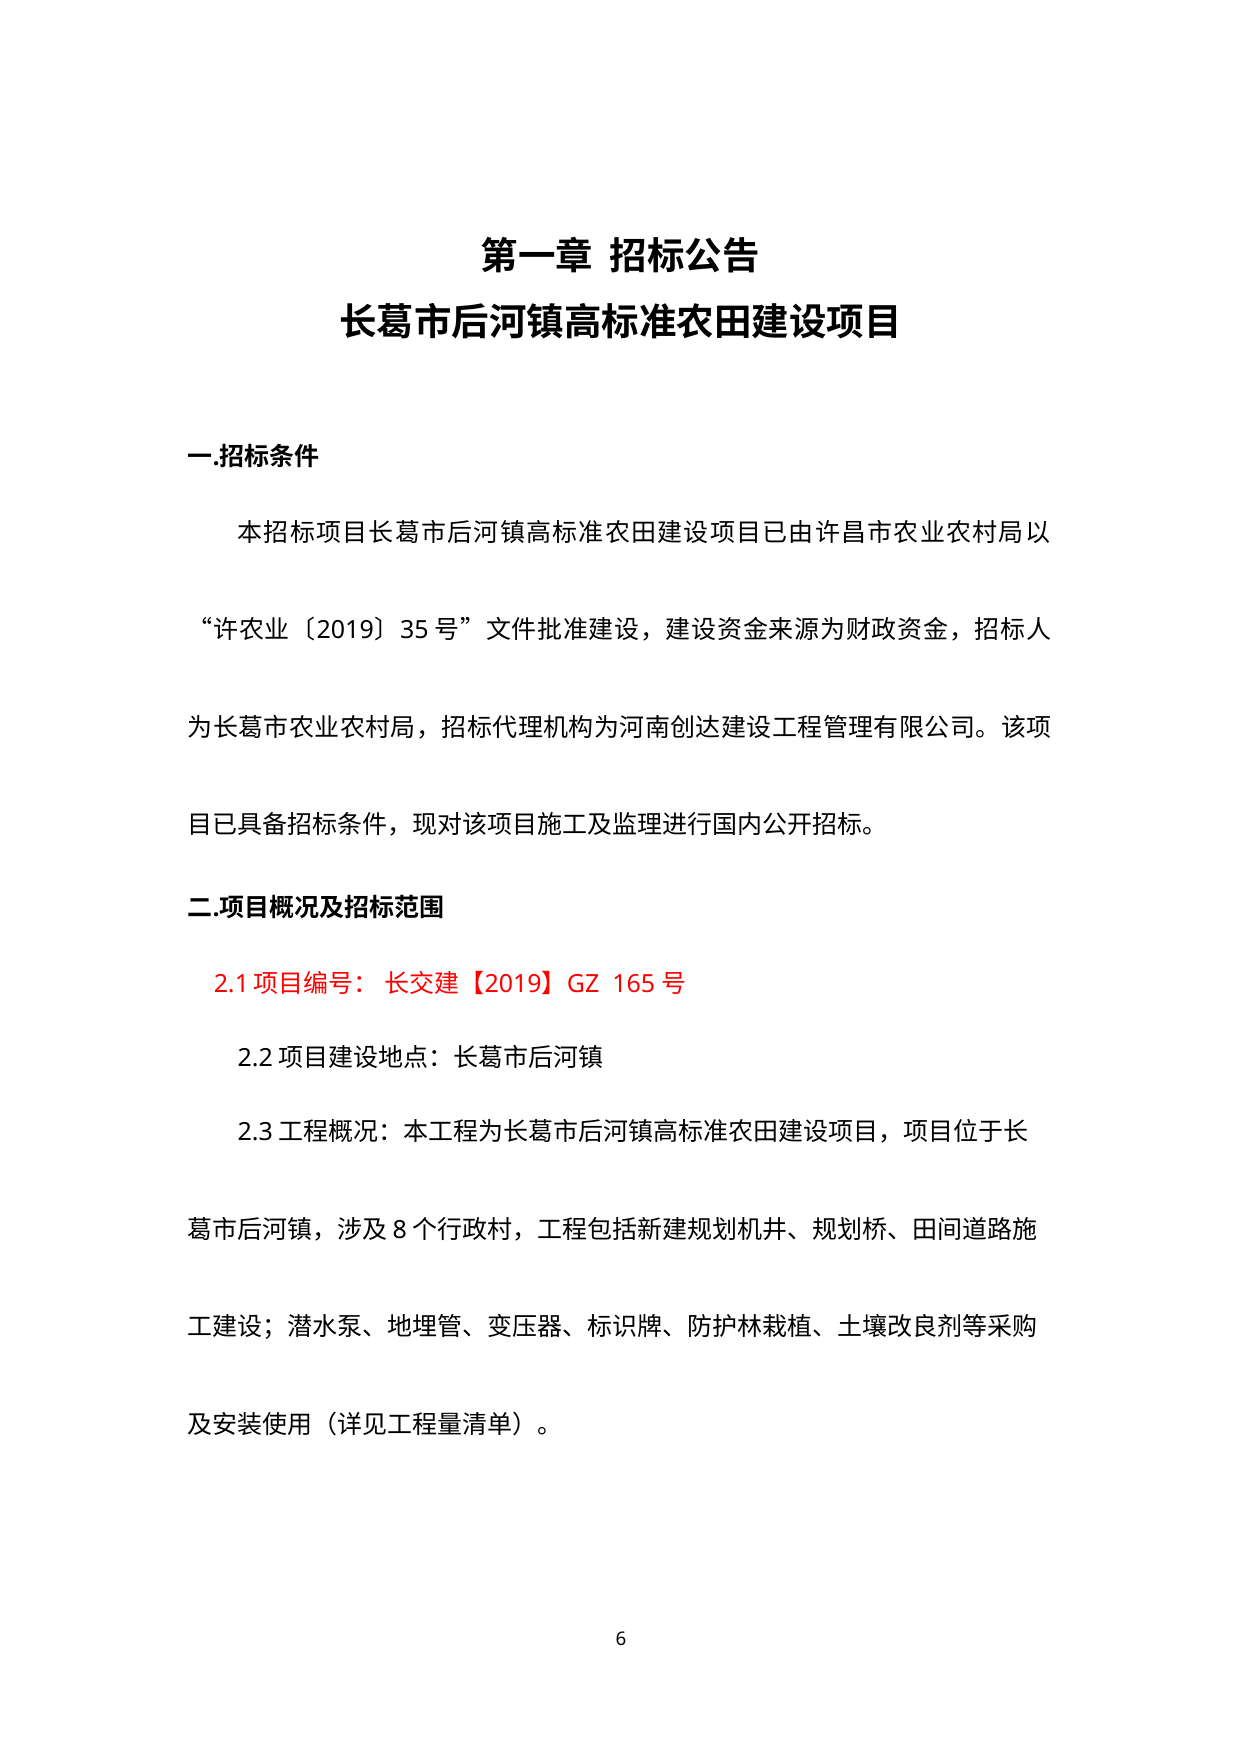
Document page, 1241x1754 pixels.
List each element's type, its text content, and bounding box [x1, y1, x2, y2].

text 长葛市后河镇高标准农田建设项目 [187, 292, 1053, 347]
text 一.招标条件 [187, 422, 1053, 487]
text 二.项目概况及招标范围 [187, 873, 1053, 938]
text 2.2项目建设地点：长葛市后河镇 [187, 1023, 1053, 1088]
text 本招标项目长葛市后河镇高标准农田建设项目已由许昌市农业农村局以“许农业〔2019〕35号”文件批准建设，建设资金来源为财政资金，招标人为长葛市农业农村局，招标代理机构为河南创达建设工程管理有限公司。该项目已具备招标条件，现对该项目施工及监理进行国内公开招标。 [187, 498, 1053, 855]
text 第一章 招标公告 [187, 226, 1053, 280]
text 2.3工程概况：本工程为长葛市后河镇高标准农田建设项目，项目位于长葛市后河镇，涉及8个行政村，工程包括新建规划机井、规划桥、田间道路施工建设；潜水泵、地埋管、变压器、标识牌、防护林栽植、土壤改良剂等采购及安装使用（详见工程量清单）。 [187, 1097, 1053, 1455]
text 2.1项目编号： 长交建【2019】GZ 165 号 [187, 949, 1053, 1014]
